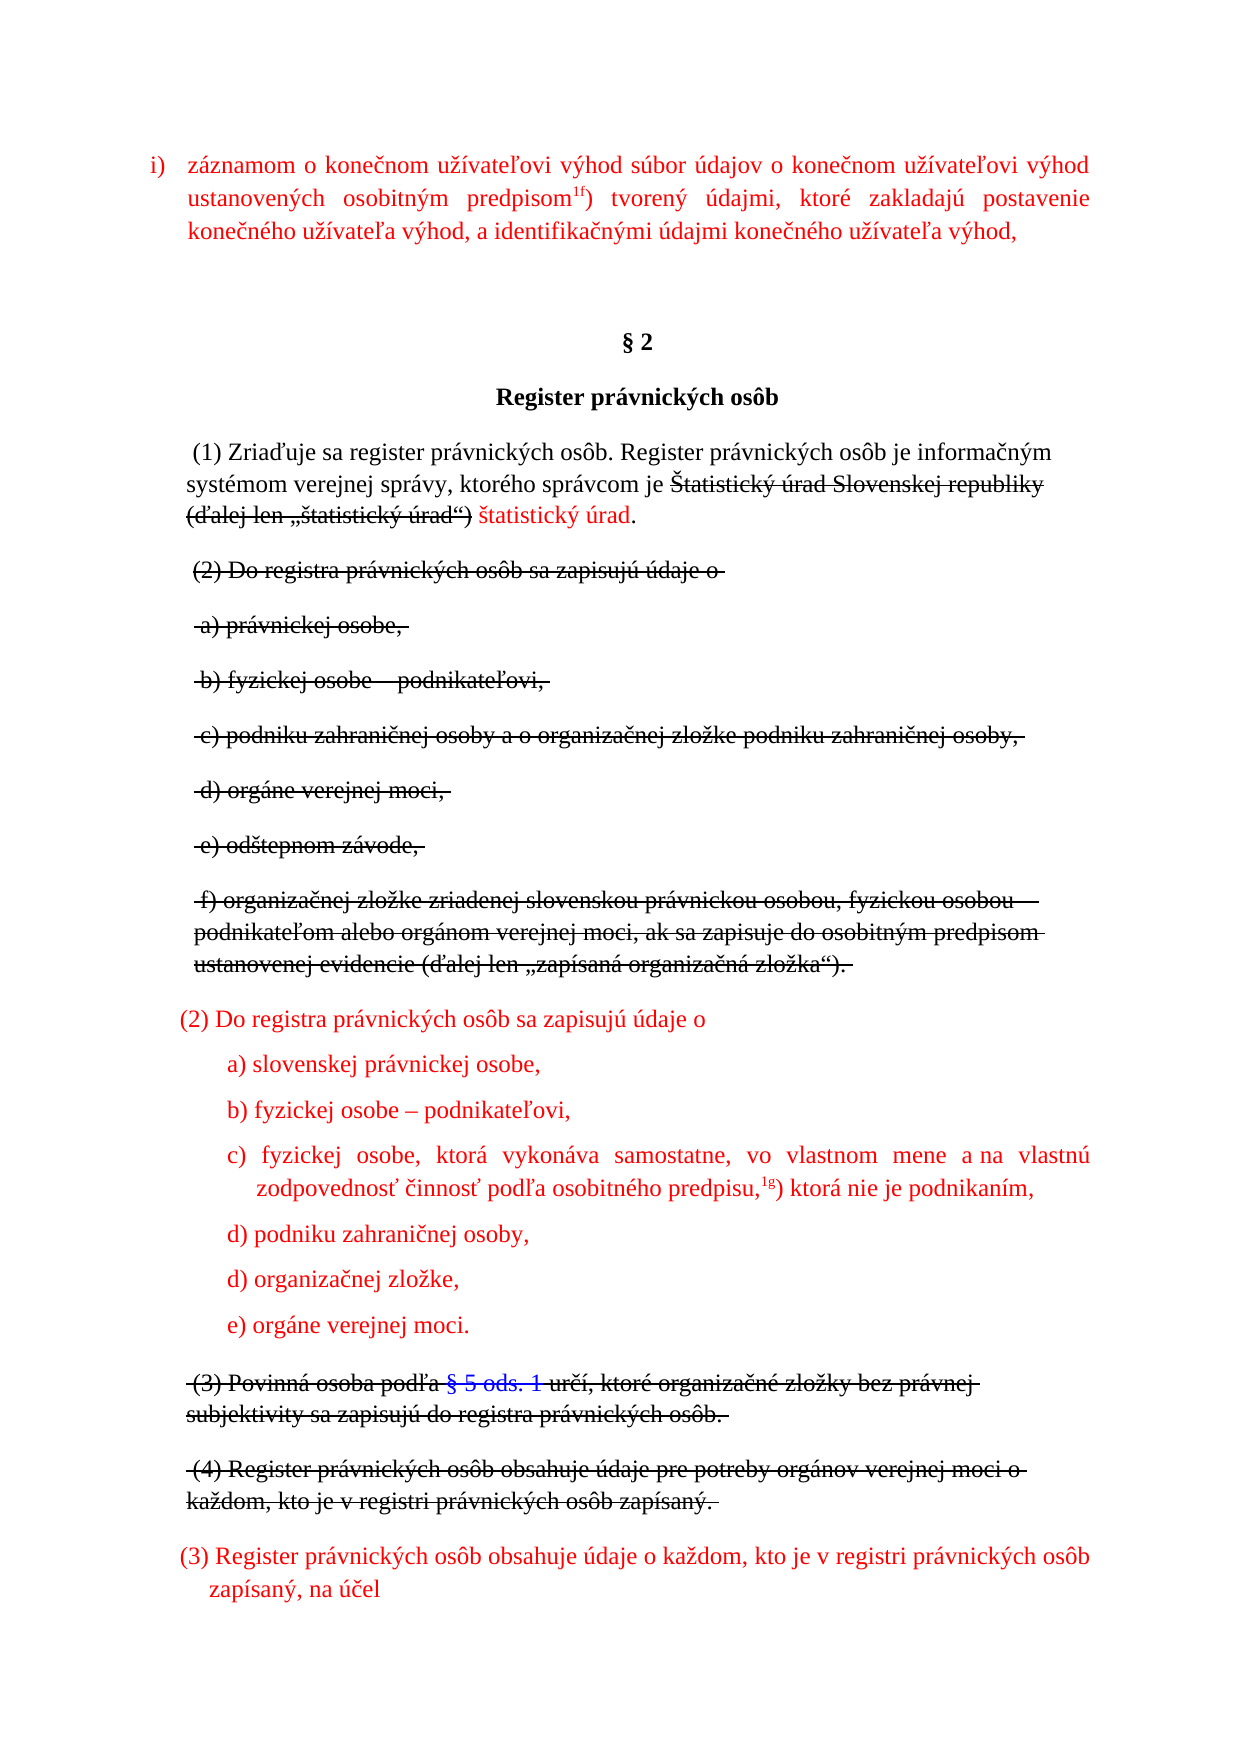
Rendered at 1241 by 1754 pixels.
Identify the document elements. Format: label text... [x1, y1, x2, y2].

text d) organizačnej zložke, [227, 1264, 1090, 1293]
text (1) Zriaďuje sa register právnických osôb. Register právnických osôb je informačným systémom verejnej správy, ktorého správcom je Štatistický úrad Slovenskej republiky (ďalej len „štatistický úrad“) štatistický úrad. [186, 437, 1090, 529]
text § 2 [178, 327, 1090, 356]
text d) podniku zahraničnej osoby, [227, 1219, 1090, 1248]
text b) fyzickej osobe – podnikateľovi, [227, 1095, 1090, 1123]
text e) orgáne verejnej moci. [227, 1310, 1090, 1339]
text b) fyzickej osobe – podnikateľovi, [194, 666, 1090, 694]
text f) organizačnej zložke zriadenej slovenskou právnickou osobou, fyzickou osobou – podnikateľom alebo orgánom verejnej moci, ak sa zapisuje do osobitným predpisom ustanovenej evidencie (ďalej len „zapísaná organizačná zložka“). [194, 886, 1090, 977]
text a) právnickej osobe, [194, 611, 1090, 639]
text (3) Povinná osoba podľa § 5 ods. 1 určí, ktoré organizačné zložky bez právnej subjektivity sa zapisujú do registra právnických osôb. [186, 1368, 1090, 1428]
text (3) Register právnických osôb obsahuje údaje o každom, kto je v registri právnických osôb zapísaný, na účel [179, 1541, 1090, 1603]
text (4) Register právnických osôb obsahuje údaje pre potreby orgánov verejnej moci o každom, kto je v registri právnických osôb zapísaný. [186, 1454, 1090, 1515]
text d) orgáne verejnej moci, [194, 776, 1090, 804]
text c) podniku zahraničnej osoby a o organizačnej zložke podniku zahraničnej osoby, [194, 721, 1090, 749]
text (2) Do registra právnických osôb sa zapisujú údaje o [179, 1004, 1090, 1032]
text c) fyzickej osobe, ktorá vykonáva samostatne, vo vlastnom mene a na vlastnú zodpovednosť činnosť podľa osobitného predpisu,1g) ktorá nie je podnikaním, [227, 1140, 1090, 1202]
text a) slovenskej právnickej osobe, [227, 1049, 1090, 1078]
text Register právnických osôb [178, 382, 1090, 411]
text (2) Do registra právnických osôb sa zapisujú údaje o [186, 556, 1090, 584]
list záznamom o konečnom užívateľovi výhod súbor údajov o konečnom užívateľovi výhod ustanovených osobitným predpisom1f) tvorený údajmi, ktoré zakladajú postavenie konečného užívateľa výhod, a identifikačnými údajmi konečného užívateľa výhod, [150, 150, 1090, 245]
text e) odštepnom závode, [194, 831, 1090, 859]
